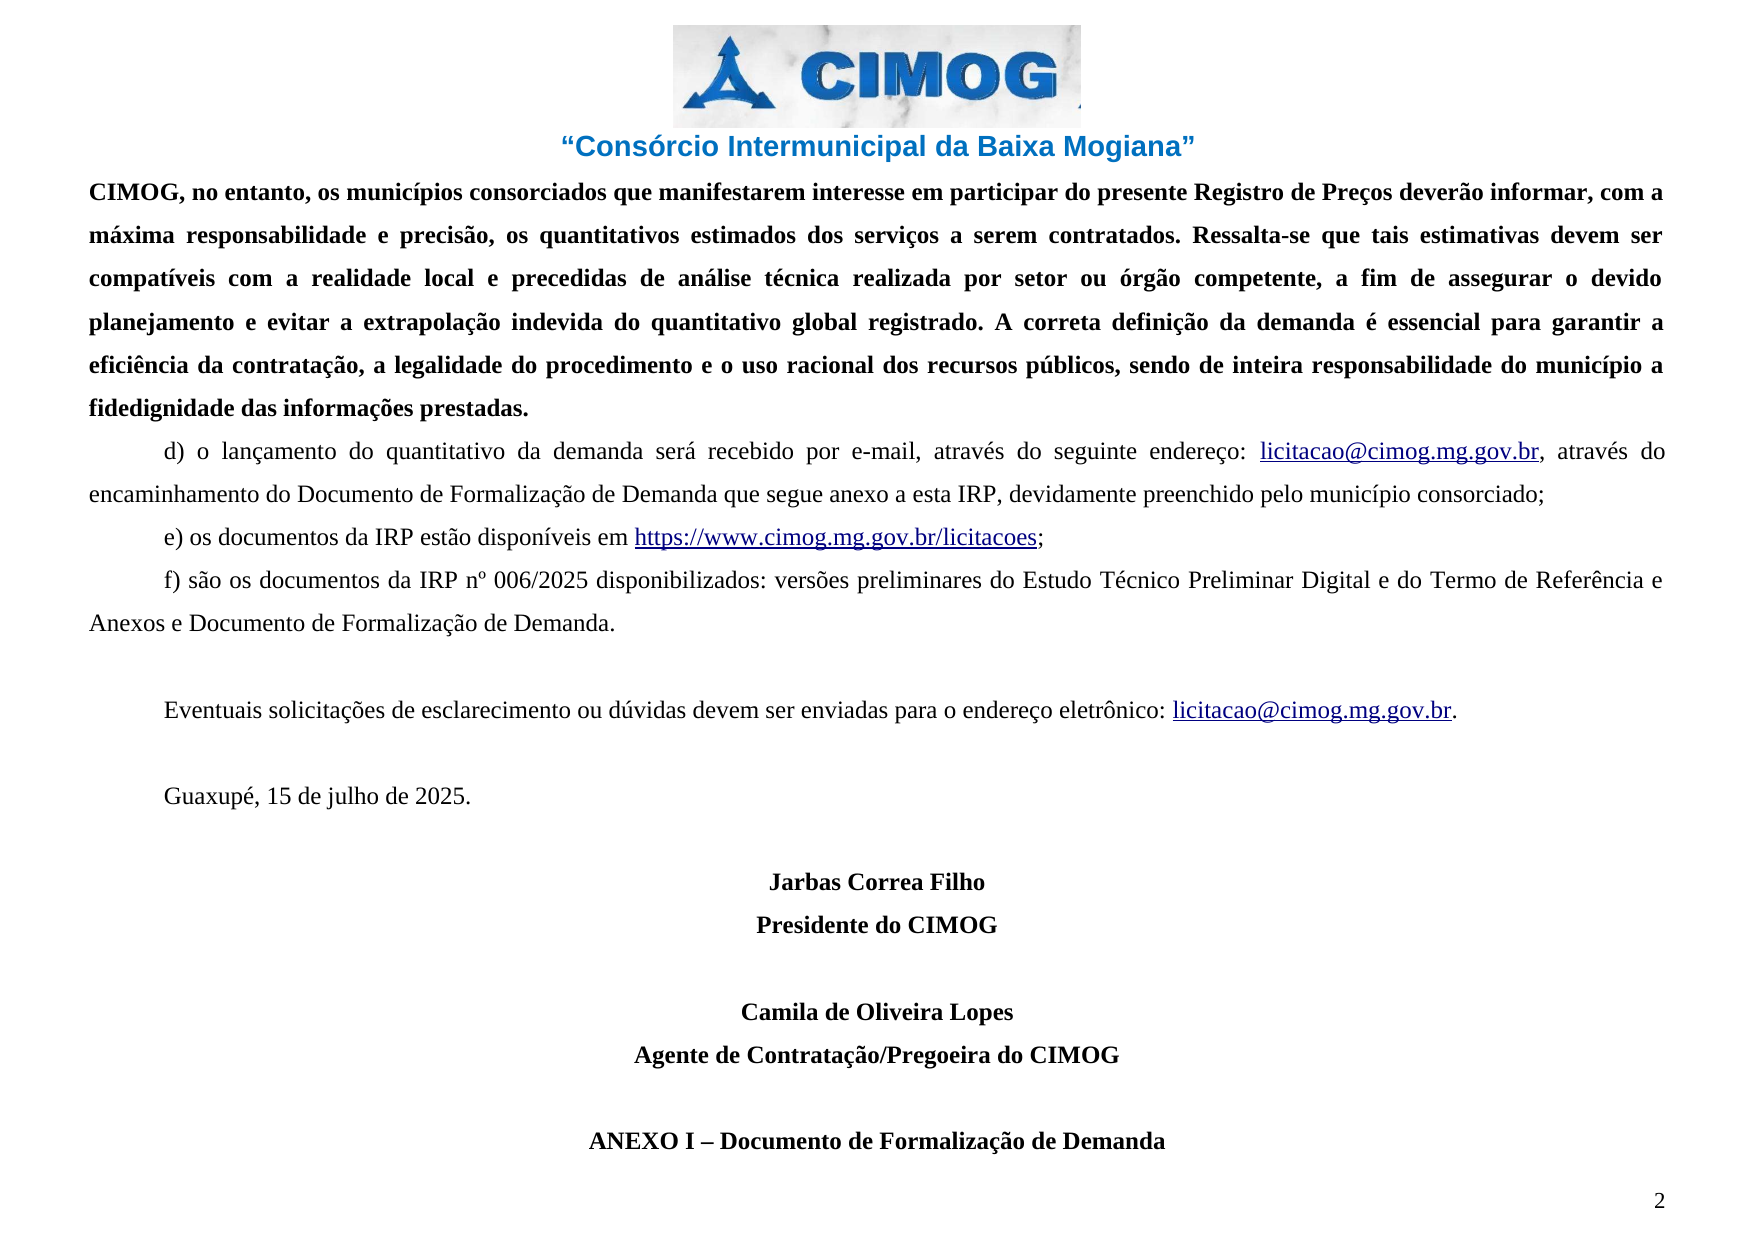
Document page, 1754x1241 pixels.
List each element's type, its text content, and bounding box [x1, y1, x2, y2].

text f) são os documentos da IRP nº 006/2025 disponibilizados: versões preliminares do Estudo Técnico Preliminar Digital e do Termo de Referência e Anexos e Documento de Formalização de Demanda. [89, 565, 1665, 637]
text Jarbas Correa Filho [89, 867, 1665, 896]
text Guaxupé, 15 de julho de 2025. [89, 781, 1665, 810]
text Presidente do CIMOG [89, 910, 1665, 939]
text d) o lançamento do quantitativo da demanda será recebido por e-mail, através do seguinte endereço: licitacao@cimog.mg.gov.br, através do encaminhamento do Documento de Formalização de Demanda que segue anexo a esta IRP, devidamente preenchido pelo município consorciado; [89, 436, 1665, 508]
text Camila de Oliveira Lopes [89, 997, 1665, 1025]
text Agente de Contratação/Pregoeira do CIMOG [89, 1040, 1665, 1068]
picture [673, 25, 1081, 128]
text ANEXO I – Documento de Formalização de Demanda [89, 1126, 1665, 1155]
text Eventuais solicitações de esclarecimento ou dúvidas devem ser enviadas para o endereço eletrônico: licitacao@cimog.mg.gov.br. [89, 695, 1665, 723]
text e) os documentos da IRP estão disponíveis em https://www.cimog.mg.gov.br/licitacoes; [89, 522, 1665, 551]
